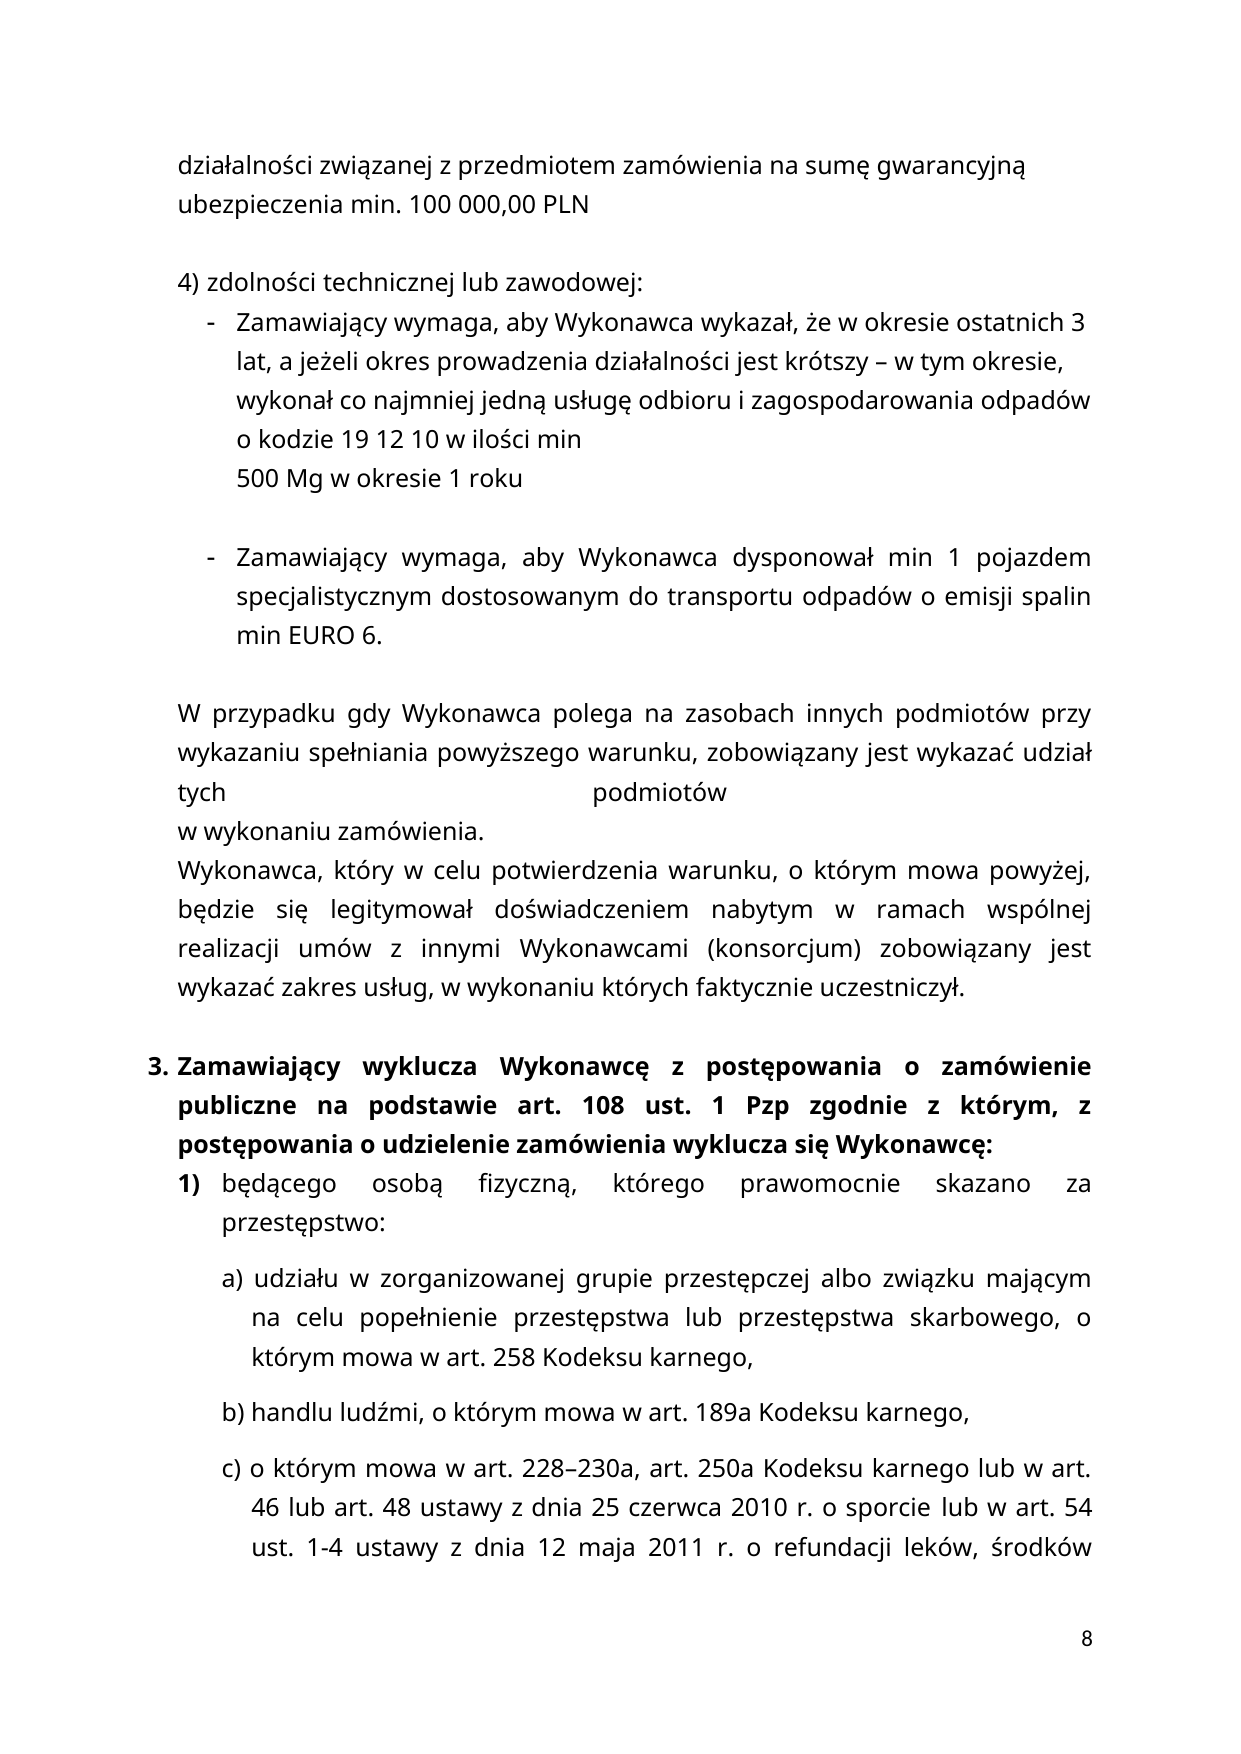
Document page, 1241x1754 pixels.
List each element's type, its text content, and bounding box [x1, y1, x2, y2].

list Zamawiający wymaga, aby Wykonawca dysponował min 1 pojazdem specjalistycznym dostosowanym do transportu odpadów o emisji spalin min EURO 6. [207, 539, 1093, 652]
list Zamawiający wymaga, aby Wykonawca wykazał, że w okresie ostatnich 3 lat, a jeżeli okres prowadzenia działalności jest krótszy – w tym okresie, wykonał co najmniej jedną usługę odbioru i zagospodarowania odpadów o kodzie 19 12 10 w ilości min [207, 304, 1093, 456]
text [221, 1451, 1093, 1563]
list Zamawiający wyklucza Wykonawcę z postępowania o zamówienie publiczne na podstawie art. 108 ust. 1 Pzp zgodnie z którym, z postępowania o udzielenie zamówienia wyklucza się Wykonawcę: [148, 1048, 1093, 1161]
list 500 Mg w okresie 1 roku [236, 461, 1093, 495]
list Wykonawca, który w celu potwierdzenia warunku, o którym mowa powyżej, będzie się legitymował doświadczeniem nabytym w ramach wspólnej realizacji umów z innymi Wykonawcami (konsorcjum) zobowiązany jest wykazać zakres usług, w wykonaniu których faktycznie uczestniczył. [177, 853, 1093, 1004]
text a) udziału w zorganizowanej grupie przestępczej albo związku mającym na celu popełnienie przestępstwa lub przestępstwa skarbowego, o którym mowa w art. 258 Kodeksu karnego, [221, 1261, 1093, 1373]
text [177, 148, 1093, 221]
text b) handlu ludźmi, o którym mowa w art. 189a Kodeksu karnego, [221, 1395, 1093, 1429]
list zdolności technicznej lub zawodowej: [177, 265, 1093, 299]
list będącego osobą fizyczną, którego prawomocnie skazano za przestępstwo: [177, 1166, 1093, 1239]
list W przypadku gdy Wykonawca polega na zasobach innych podmiotów przy wykazaniu spełniania powyższego warunku, zobowiązany jest wykazać udział tych podmiotów w wykonaniu zamówienia. [177, 696, 1093, 847]
